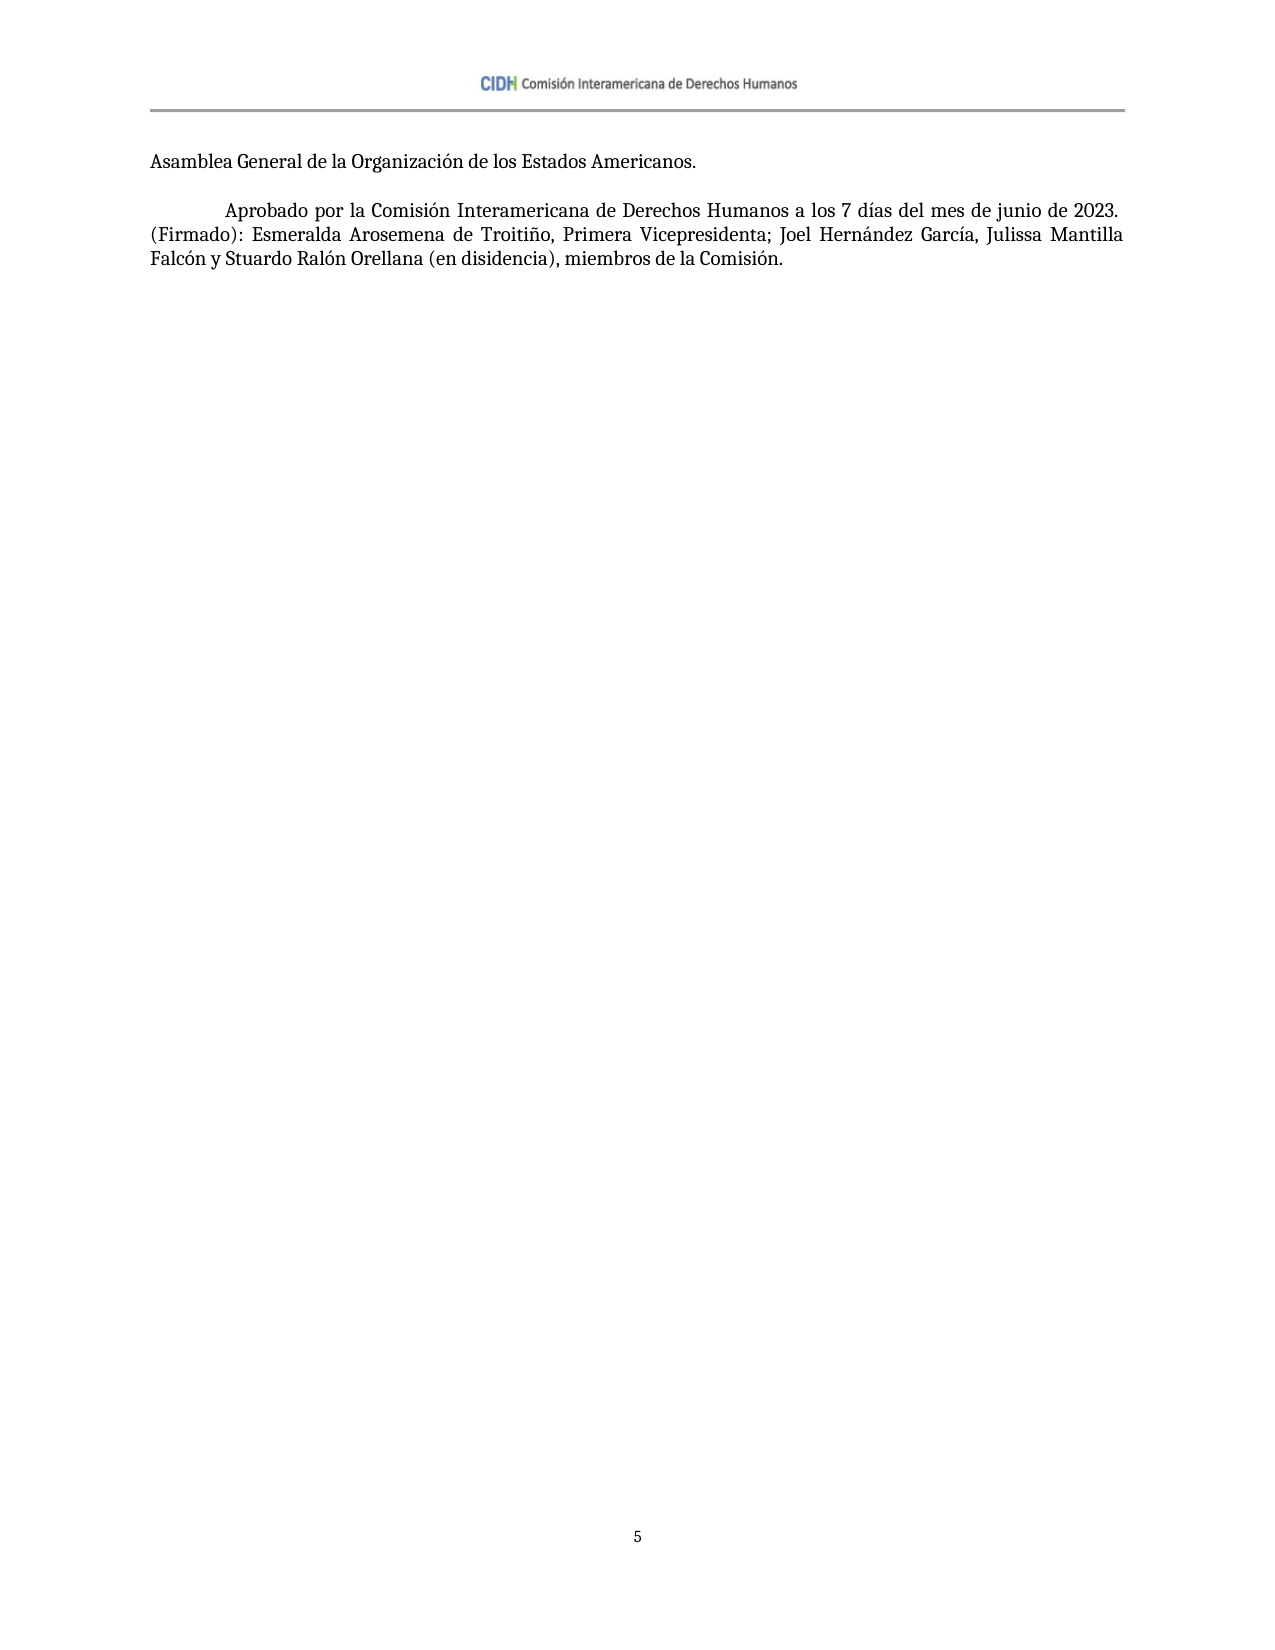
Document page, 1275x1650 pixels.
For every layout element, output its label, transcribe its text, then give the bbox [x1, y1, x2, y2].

picture [475, 75, 800, 93]
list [150, 150, 1125, 174]
text Aprobado por la Comisión Interamericana de Derechos Humanos a los 7 días del mes de junio de 2023. (Firmado): Esmeralda Arosemena de Troitiño, Primera Vicepresidenta; Joel Hernández García, Julissa Mantilla Falcón y Stuardo Ralón Orellana (en disidencia), miembros de la Comisión. [150, 199, 1125, 271]
